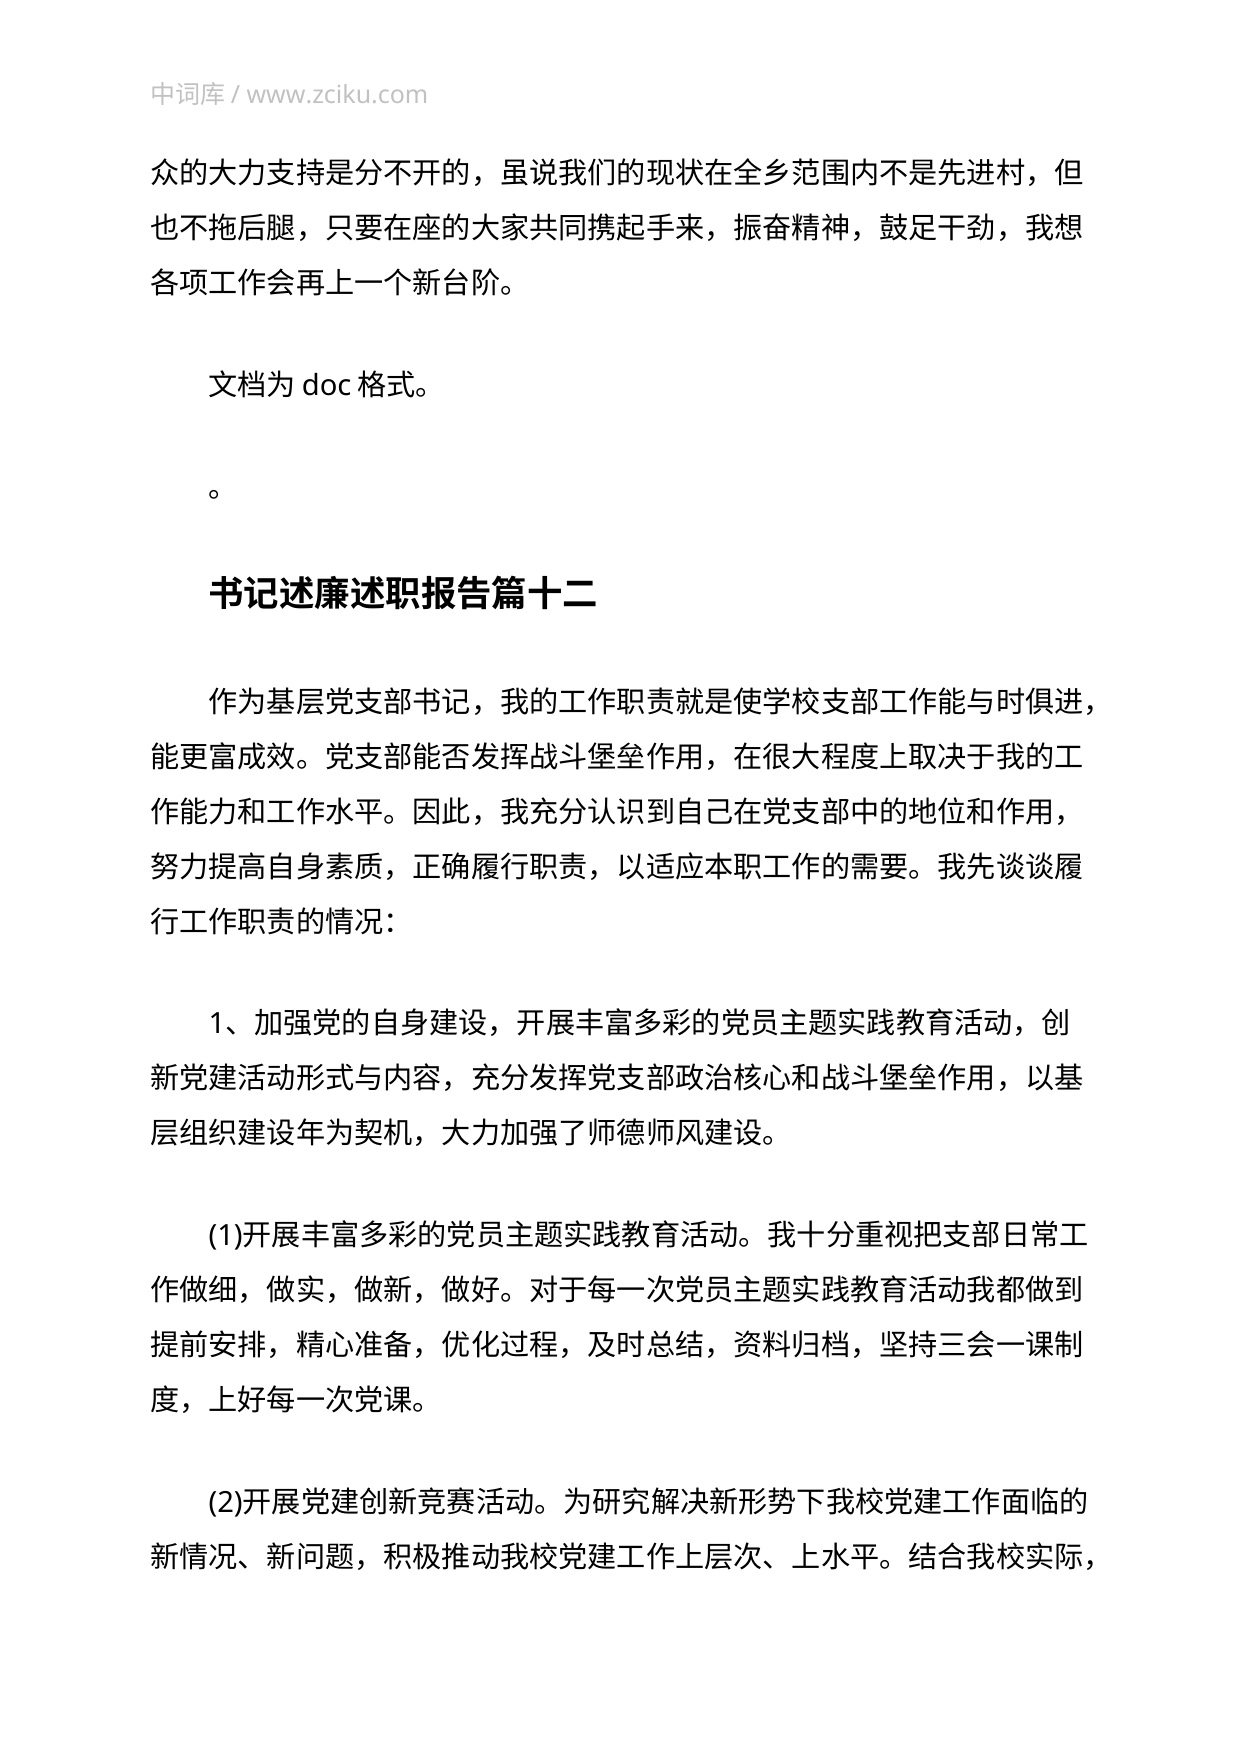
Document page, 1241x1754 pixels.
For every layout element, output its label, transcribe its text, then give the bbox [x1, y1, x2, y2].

text 文档为doc格式。 [150, 362, 1090, 404]
text (1)开展丰富多彩的党员主题实践教育活动。我十分重视把支部日常工作做细，做实，做新，做好。对于每一次党员主题实践教育活动我都做到提前安排，精心准备，优化过程，及时总结，资料归档，坚持三会一课制度，上好每一次党课。 [150, 1212, 1090, 1419]
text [150, 1478, 1090, 1576]
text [150, 150, 1090, 302]
text 。 [150, 463, 1090, 506]
text 1、加强党的自身建设，开展丰富多彩的党员主题实践教育活动，创新党建活动形式与内容，充分发挥党支部政治核心和战斗堡垒作用，以基层组织建设年为契机，大力加强了师德师风建设。 [150, 1000, 1090, 1152]
text 书记述廉述职报告篇十二 [150, 565, 1090, 617]
text 作为基层党支部书记，我的工作职责就是使学校支部工作能与时俱进，能更富成效。党支部能否发挥战斗堡垒作用，在很大程度上取决于我的工作能力和工作水平。因此，我充分认识到自己在党支部中的地位和作用，努力提高自身素质，正确履行职责，以适应本职工作的需要。我先谈谈履行工作职责的情况： [150, 679, 1090, 941]
